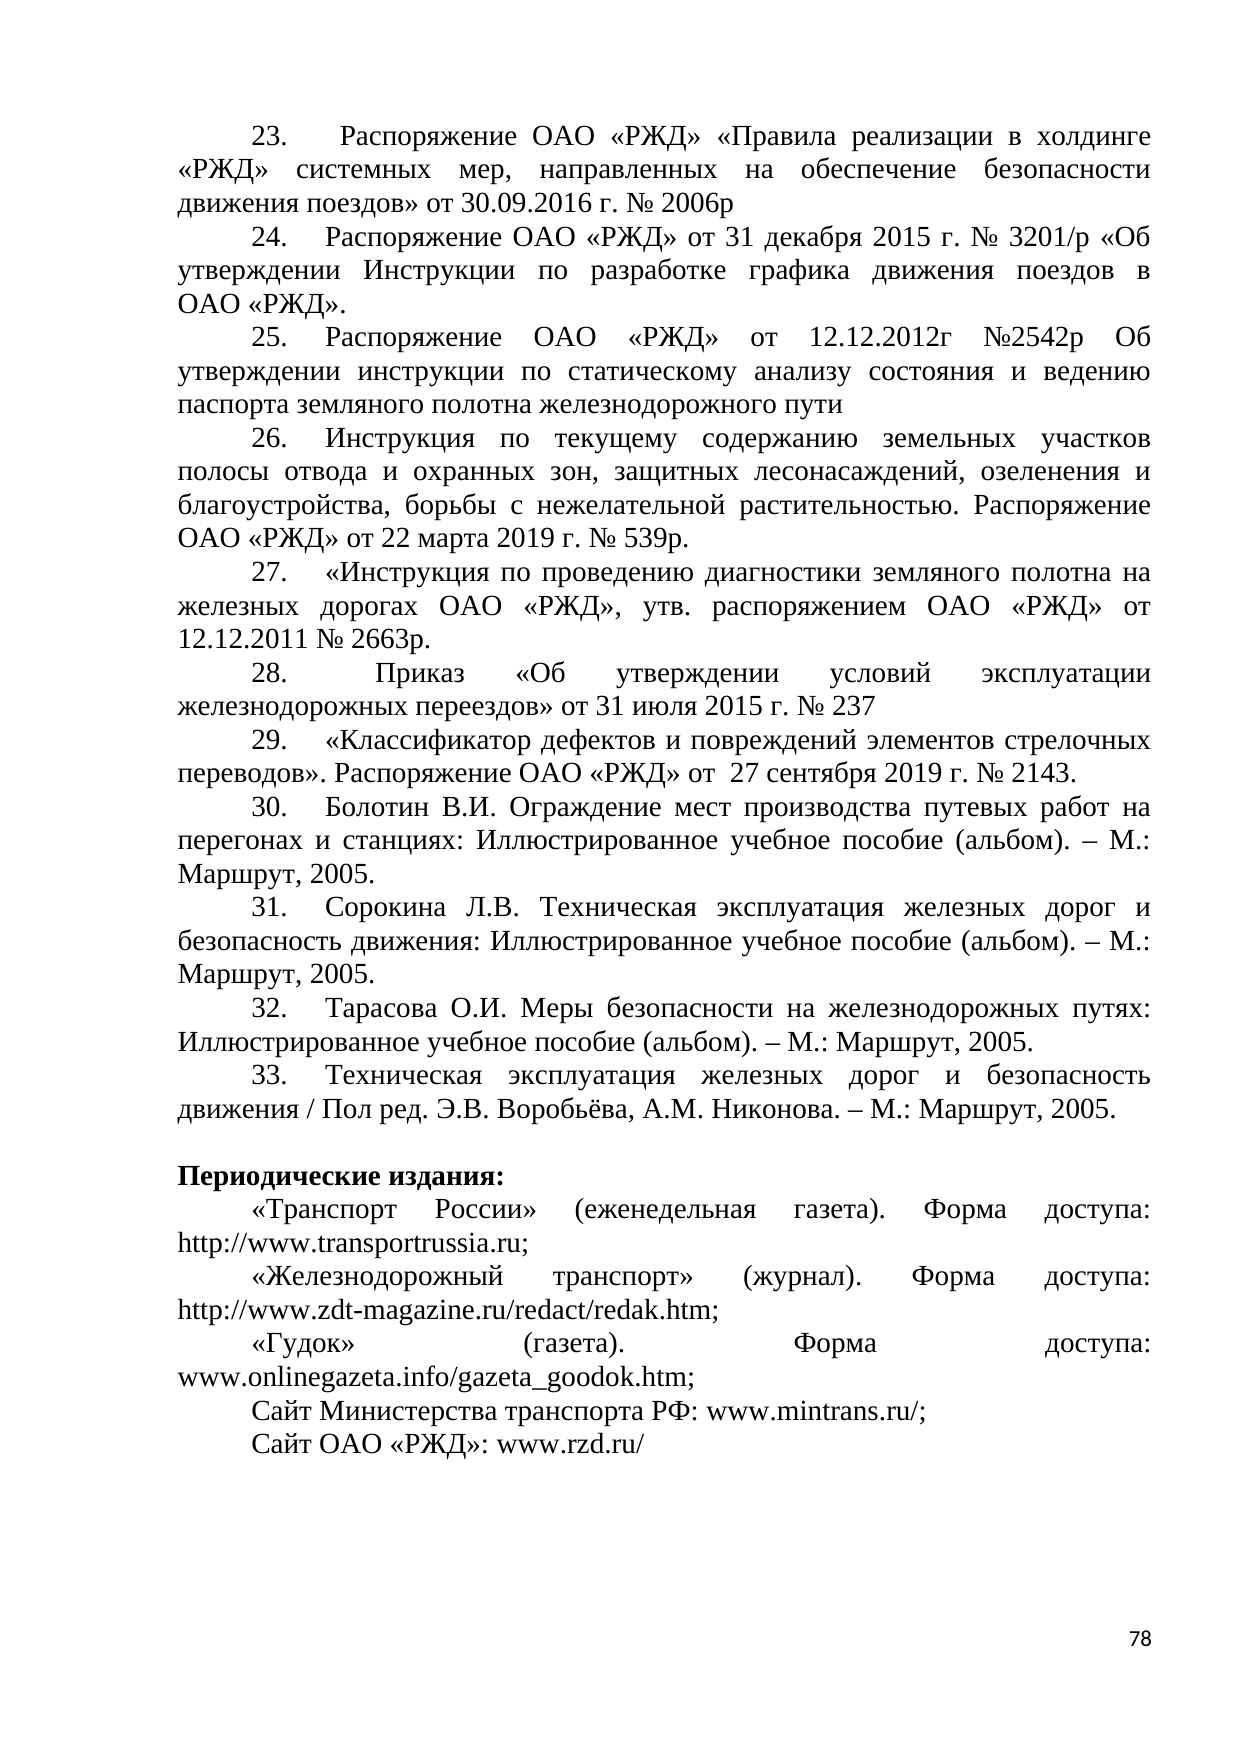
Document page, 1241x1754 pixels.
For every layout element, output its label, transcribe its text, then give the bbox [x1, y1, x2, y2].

list Техническая эксплуатация железных дорог и безопасность движения / Пол ред. Э.В. Воробьёва, А.М. Никонова. – М.: Маршрут, 2005. [177, 1057, 1152, 1124]
list «Классификатор дефектов и повреждений элементов стрелочных переводов». Распоряжение ОАО «РЖД» от 27 сентября 2019 г. № 2143. [177, 722, 1152, 789]
list «Гудок» (газета). Форма доступа: www.onlinegazeta.info/gazeta_goodok.htm; [177, 1326, 1152, 1393]
list Инструкция по текущему содержанию земельных участков полосы отвода и охранных зон, защитных лесонасаждений, озеленения и благоустройства, борьбы с нежелательной растительностью. Распоряжение ОАО «РЖД» от 22 марта 2019 г. № 539р. [177, 420, 1152, 554]
list «Железнодорожный транспорт» (журнал). Форма доступа: http://www.zdt-magazine.ru/redact/redak.htm; [177, 1258, 1152, 1326]
list Тарасова О.И. Меры безопасности на железнодорожных путях: Иллюстрированное учебное пособие (альбом). – М.: Маршрут, 2005. [177, 990, 1152, 1057]
list «Транспорт России» (еженедельная газета). Форма доступа: http://www.transportrussia.ru; [177, 1191, 1152, 1258]
list «Инструкция по проведению диагностики земляного полотна на железных дорогах ОАО «РЖД», утв. распоряжением ОАО «РЖД» от 12.12.2011 № 2663р. [177, 554, 1152, 655]
list Распоряжение ОАО «РЖД» от 31 декабря 2015 г. № 3201/р «Об утверждении Инструкции по разработке графика движения поездов в ОАО «РЖД». [177, 219, 1152, 319]
text Периодические издания: [177, 1158, 1152, 1191]
list Распоряжение ОАО «РЖД» «Правила реализации в холдинге «РЖД» системных мер, направленных на обеспечение безопасности движения поездов» от 30.09.2016 г. № 2006р [177, 118, 1152, 219]
list Распоряжение ОАО «РЖД» от 12.12.2012г №2542р Об утверждении инструкции по статическому анализу состояния и ведению паспорта земляного полотна железнодорожного пути [177, 319, 1152, 420]
list Сайт ОАО «РЖД»: www.rzd.ru/ [177, 1426, 1152, 1460]
list Сорокина Л.В. Техническая эксплуатация железных дорог и безопасность движения: Иллюстрированное учебное пособие (альбом). – М.: Маршрут, 2005. [177, 889, 1152, 990]
list Приказ «Об утверждении условий эксплуатации железнодорожных переездов» от 31 июля 2015 г. № 237 [177, 655, 1152, 722]
list Болотин В.И. Ограждение мест производства путевых работ на перегонах и станциях: Иллюстрированное учебное пособие (альбом). – М.: Маршрут, 2005. [177, 789, 1152, 889]
list Сайт Министерства транспорта РФ: www.mintrans.ru/; [177, 1393, 1152, 1426]
